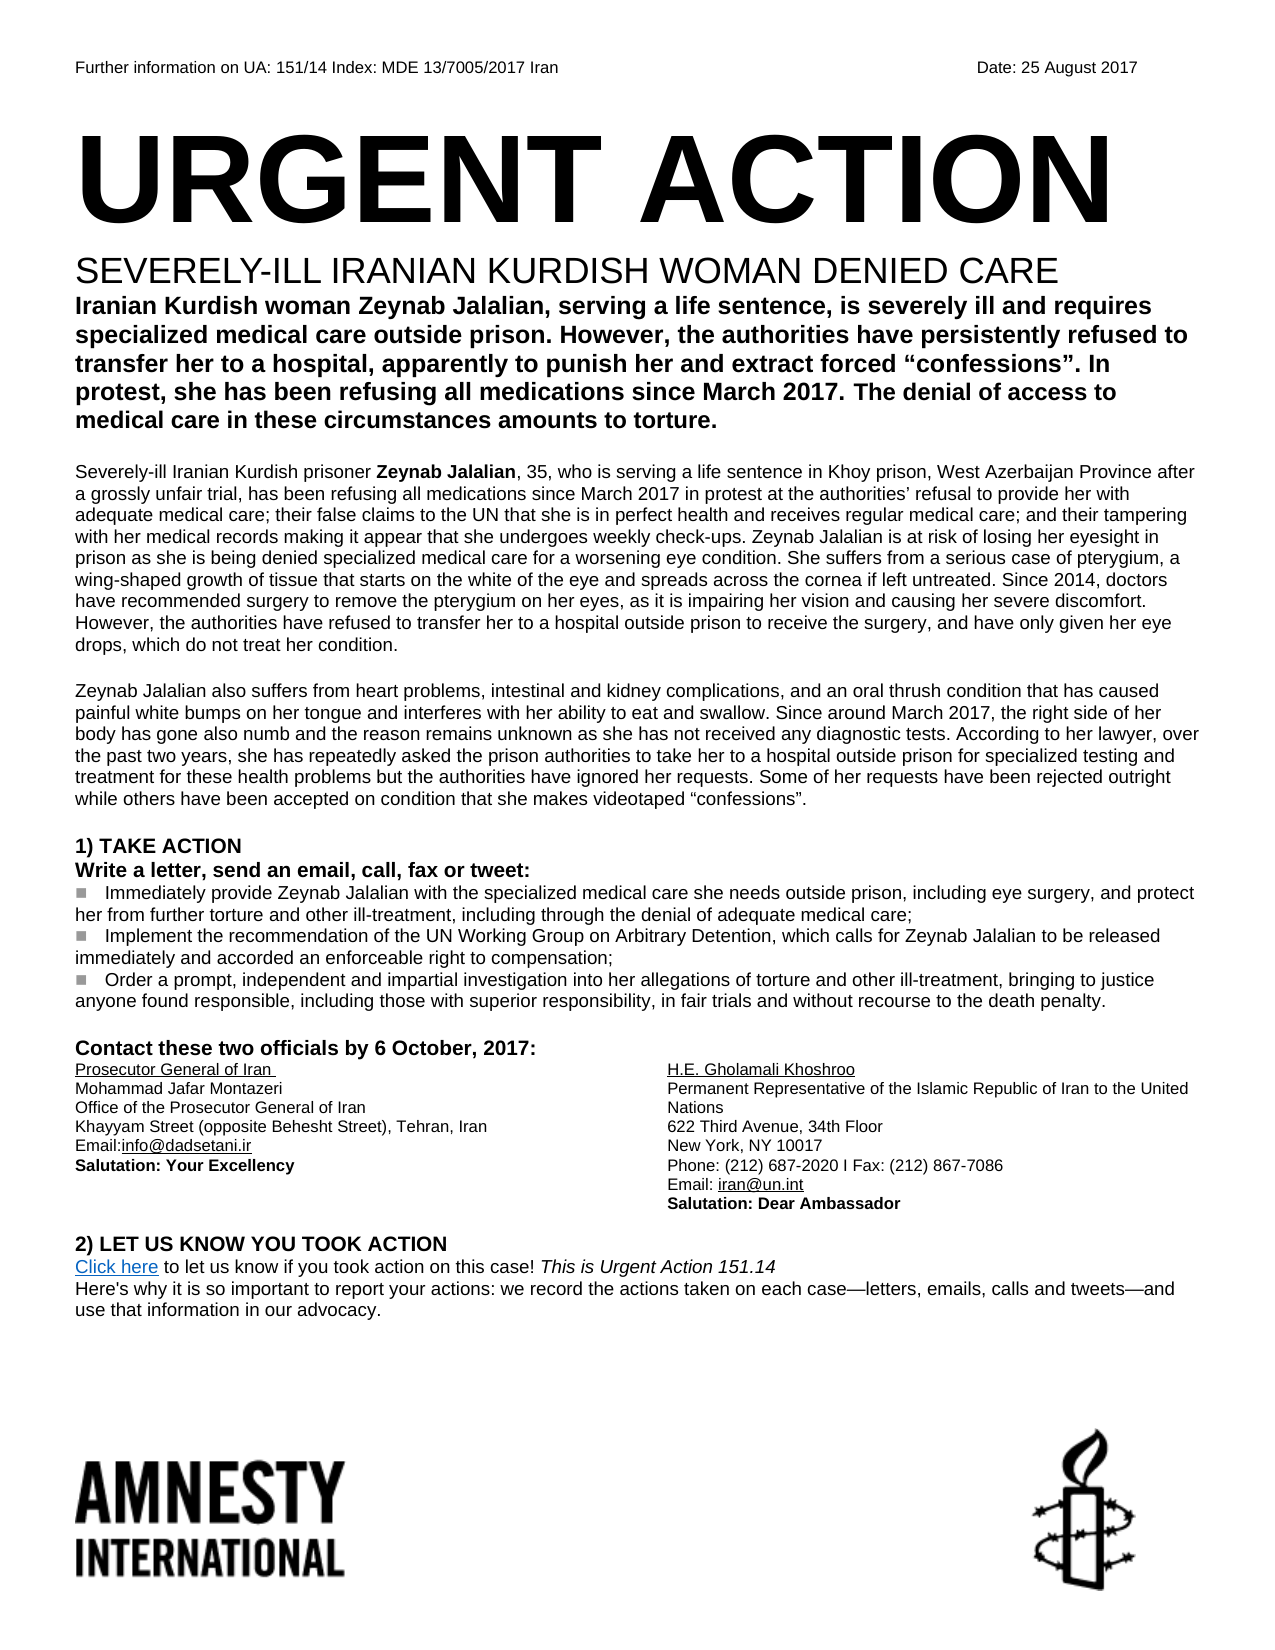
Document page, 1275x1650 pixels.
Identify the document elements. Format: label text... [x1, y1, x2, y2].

text Permanent Representative of the Islamic Republic of Iran to the United Nations [667, 1079, 1200, 1117]
text 622 Third Avenue, 34th Floor [667, 1117, 1200, 1136]
text Email:info@dadsetani.ir [75, 1136, 608, 1155]
subtitle Contact these two officials by 6 October, 2017: [75, 1036, 1200, 1059]
list Implement the recommendation of the UN Working Group on Arbitrary Detention, which calls for Zeynab Jalalian to be released immediately and accorded an enforceable right to compensation; [75, 925, 1200, 968]
text Iranian Kurdish woman Zeynab Jalalian, serving a life sentence, is severely ill and requires specialized medical care outside prison. However, the authorities have persistently refused to transfer her to a hospital, apparently to punish her and extract forced “confessions”. In protest, she has been refusing all medications since March 2017. The denial of access to medical care in these circumstances amounts to torture. [75, 291, 1200, 434]
text Office of the Prosecutor General of Iran [75, 1098, 608, 1117]
text Salutation: Dear Ambassador [667, 1194, 1200, 1213]
text Prosecutor General of Iran [75, 1059, 608, 1079]
list Order a prompt, independent and impartial investigation into her allegations of torture and other ill-treatment, bringing to justice anyone found responsible, including those with superior responsibility, in fair trials and without recourse to the death penalty. [75, 968, 1200, 1012]
text Here's why it is so important to report your actions: we record the actions taken on each case—letters, emails, calls and tweets—and use that information in our advocacy. [75, 1277, 1200, 1321]
picture [75, 1428, 1136, 1591]
text Email: iran@un.int [667, 1174, 1200, 1194]
subtitle URGENT ACTION [75, 105, 1200, 249]
text Zeynab Jalalian also suffers from heart problems, intestinal and kidney complications, and an oral thrush condition that has caused painful white bumps on her tongue and interferes with her ability to eat and swallow. Since around March 2017, the right side of her body has gone also numb and the reason remains unknown as she has not received any diagnostic tests. According to her lawyer, over the past two years, she has repeatedly asked the prison authorities to take her to a hospital outside prison for specialized testing and treatment for these health problems but the authorities have ignored her requests. Some of her requests have been rejected outright while others have been accepted on condition that she makes videotaped “confessions”. [75, 680, 1200, 809]
text Severely-ill Iranian Kurdish prisoner Zeynab Jalalian, 35, who is serving a life sentence in Khoy prison, West Azerbaijan Province after a grossly unfair trial, has been refusing all medications since March 2017 in protest at the authorities’ refusal to provide her with adequate medical care; their false claims to the UN that she is in perfect health and receives regular medical care; and their tampering with her medical records making it appear that she undergoes weekly check-ups. Zeynab Jalalian is at risk of losing her eyesight in prison as she is being denied specialized medical care for a worsening eye condition. She suffers from a serious case of pterygium, a wing-shaped growth of tissue that starts on the white of the eye and spreads across the cornea if left untreated. Since 2014, doctors have recommended surgery to remove the pterygium on her eyes, as it is impairing her vision and causing her severe discomfort. However, the authorities have refused to transfer her to a hospital outside prison to receive the surgery, and have only given her eye drops, which do not treat her condition. [75, 461, 1200, 655]
list Immediately provide Zeynab Jalalian with the specialized medical care she needs outside prison, including eye surgery, and protect her from further torture and other ill-treatment, including through the denial of adequate medical care; [75, 882, 1200, 925]
text Phone: (212) 687-2020 I Fax: (212) 867-7086 [667, 1155, 1200, 1174]
text Click here to let us know if you took action on this case! This is Urgent Action 151.14 [75, 1256, 1200, 1277]
text Write a letter, send an email, call, fax or tweet: [75, 858, 1200, 882]
subtitle Salutation: Your Excellency [75, 1155, 608, 1174]
text H.E. Gholamali Khoshroo [667, 1059, 1200, 1079]
text 2) LET US KNOW YOU TOOK ACTION [75, 1232, 1200, 1256]
text New York, NY 10017 [667, 1136, 1200, 1155]
text Khayyam Street (opposite Behesht Street), Tehran, Iran [75, 1117, 608, 1136]
text 1) TAKE ACTION [75, 834, 1200, 858]
text Severely-ill iranian kurdish woman denied care [75, 249, 1200, 291]
text Mohammad Jafar Montazeri [75, 1079, 608, 1098]
